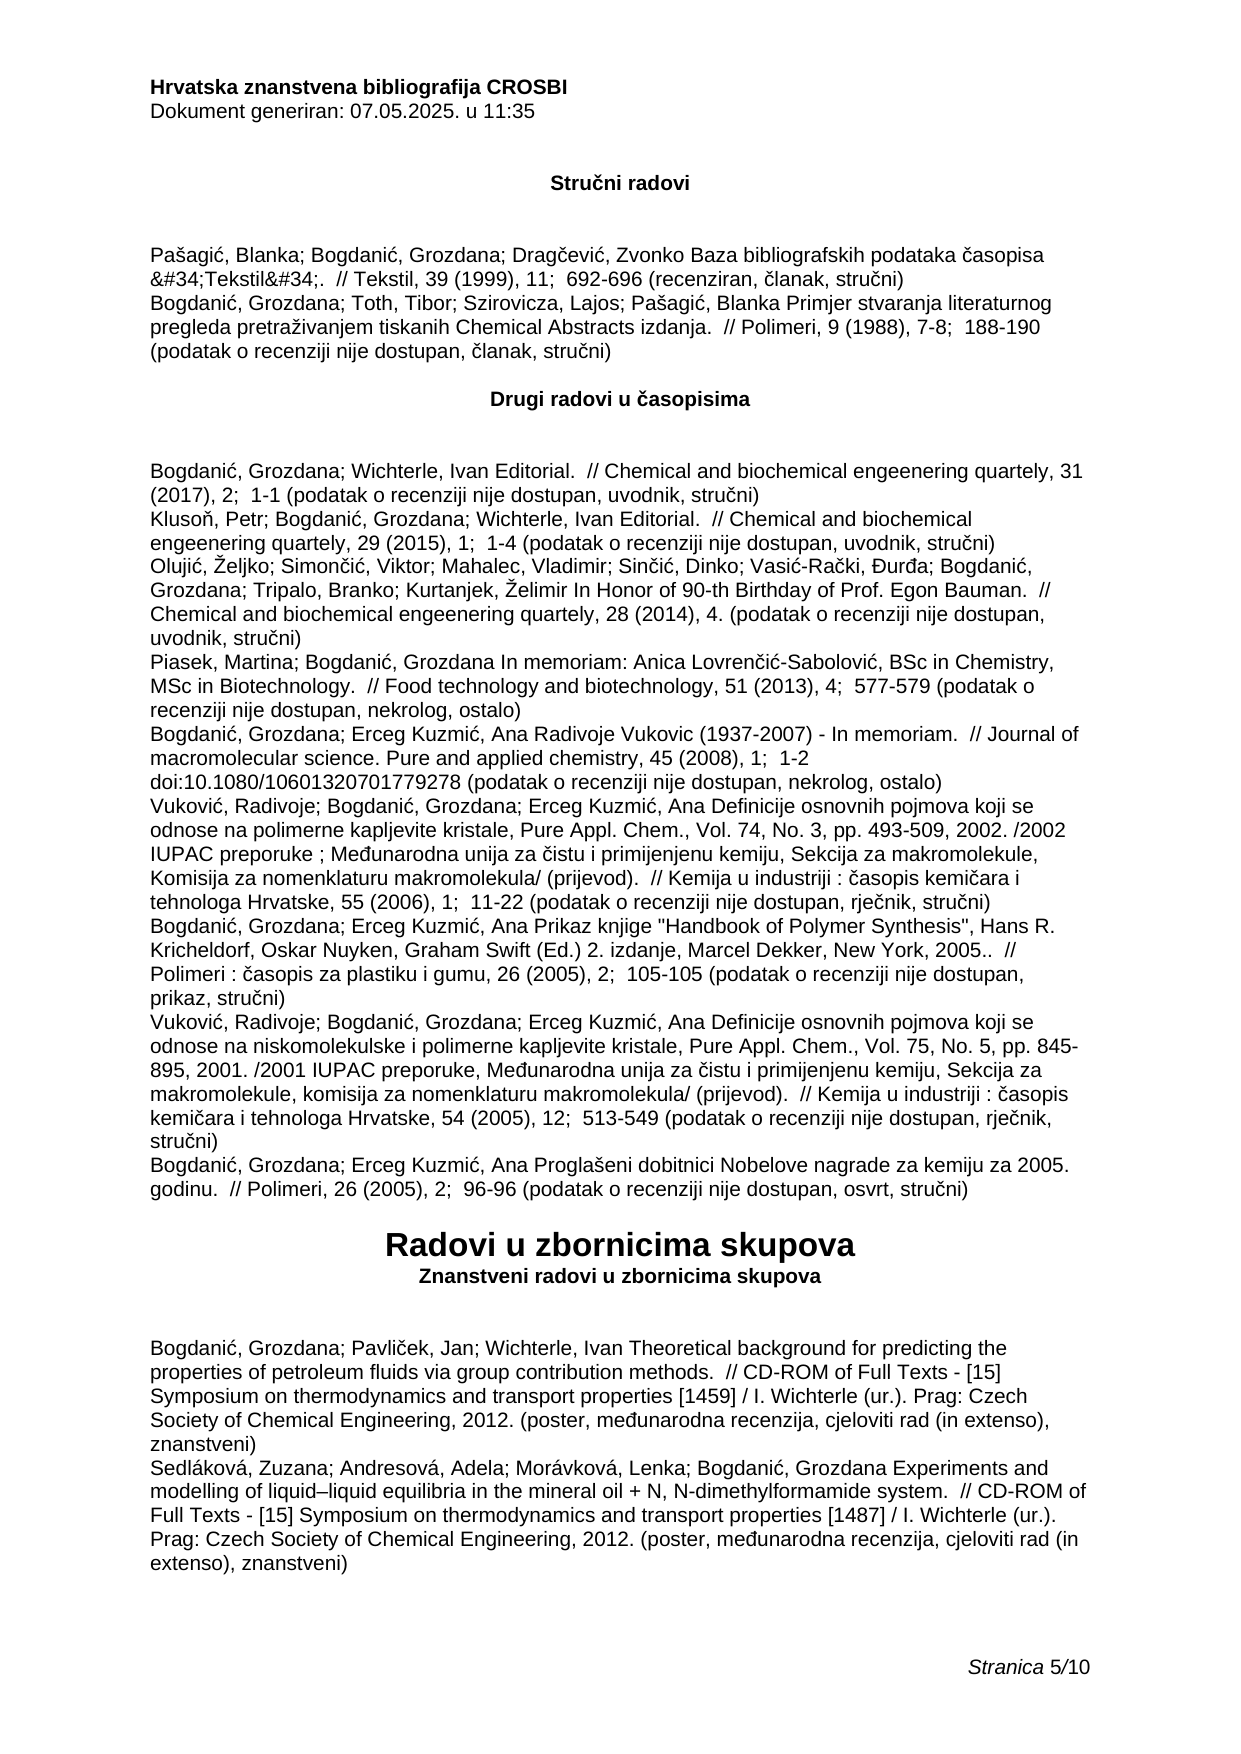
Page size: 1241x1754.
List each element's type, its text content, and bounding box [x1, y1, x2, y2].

text Bogdanić, Grozdana; Erceg Kuzmić, Ana [150, 914, 1090, 1009]
subtitle Radovi u zbornicima skupova [150, 1225, 1090, 1264]
text Vuković, Radivoje; Bogdanić, Grozdana; Erceg Kuzmić, Ana [150, 1009, 1090, 1153]
text Klusoň, Petr; Bogdanić, Grozdana; Wichterle, Ivan [150, 506, 1090, 554]
text Pašagić, Blanka; Bogdanić, Grozdana; Dragčević, Zvonko [150, 243, 1090, 291]
subtitle Stručni radovi [150, 171, 1090, 195]
text Sedláková, Zuzana; Andresová, Adela; Morávková, Lenka; Bogdanić, Grozdana [150, 1455, 1090, 1575]
text Olujić, Željko; Simončić, Viktor; Mahalec, Vladimir; Sinčić, Dinko; Vasić-Rački, Đurđa; Bogdanić, Grozdana; Tripalo, Branko; Kurtanjek, Želimir [150, 554, 1090, 650]
text Bogdanić, Grozdana; Pavliček, Jan; Wichterle, Ivan [150, 1336, 1090, 1455]
subtitle Znanstveni radovi u zbornicima skupova [150, 1264, 1090, 1288]
text Vuković, Radivoje; Bogdanić, Grozdana; Erceg Kuzmić, Ana [150, 794, 1090, 914]
text Bogdanić, Grozdana; Erceg Kuzmić, Ana [150, 1153, 1090, 1201]
text Piasek, Martina; Bogdanić, Grozdana [150, 650, 1090, 722]
subtitle Drugi radovi u časopisima [150, 387, 1090, 411]
text Bogdanić, Grozdana; Toth, Tibor; Szirovicza, Lajos; Pašagić, Blanka [150, 291, 1090, 363]
text Bogdanić, Grozdana; Erceg Kuzmić, Ana [150, 722, 1090, 794]
text Bogdanić, Grozdana; Wichterle, Ivan [150, 458, 1090, 506]
